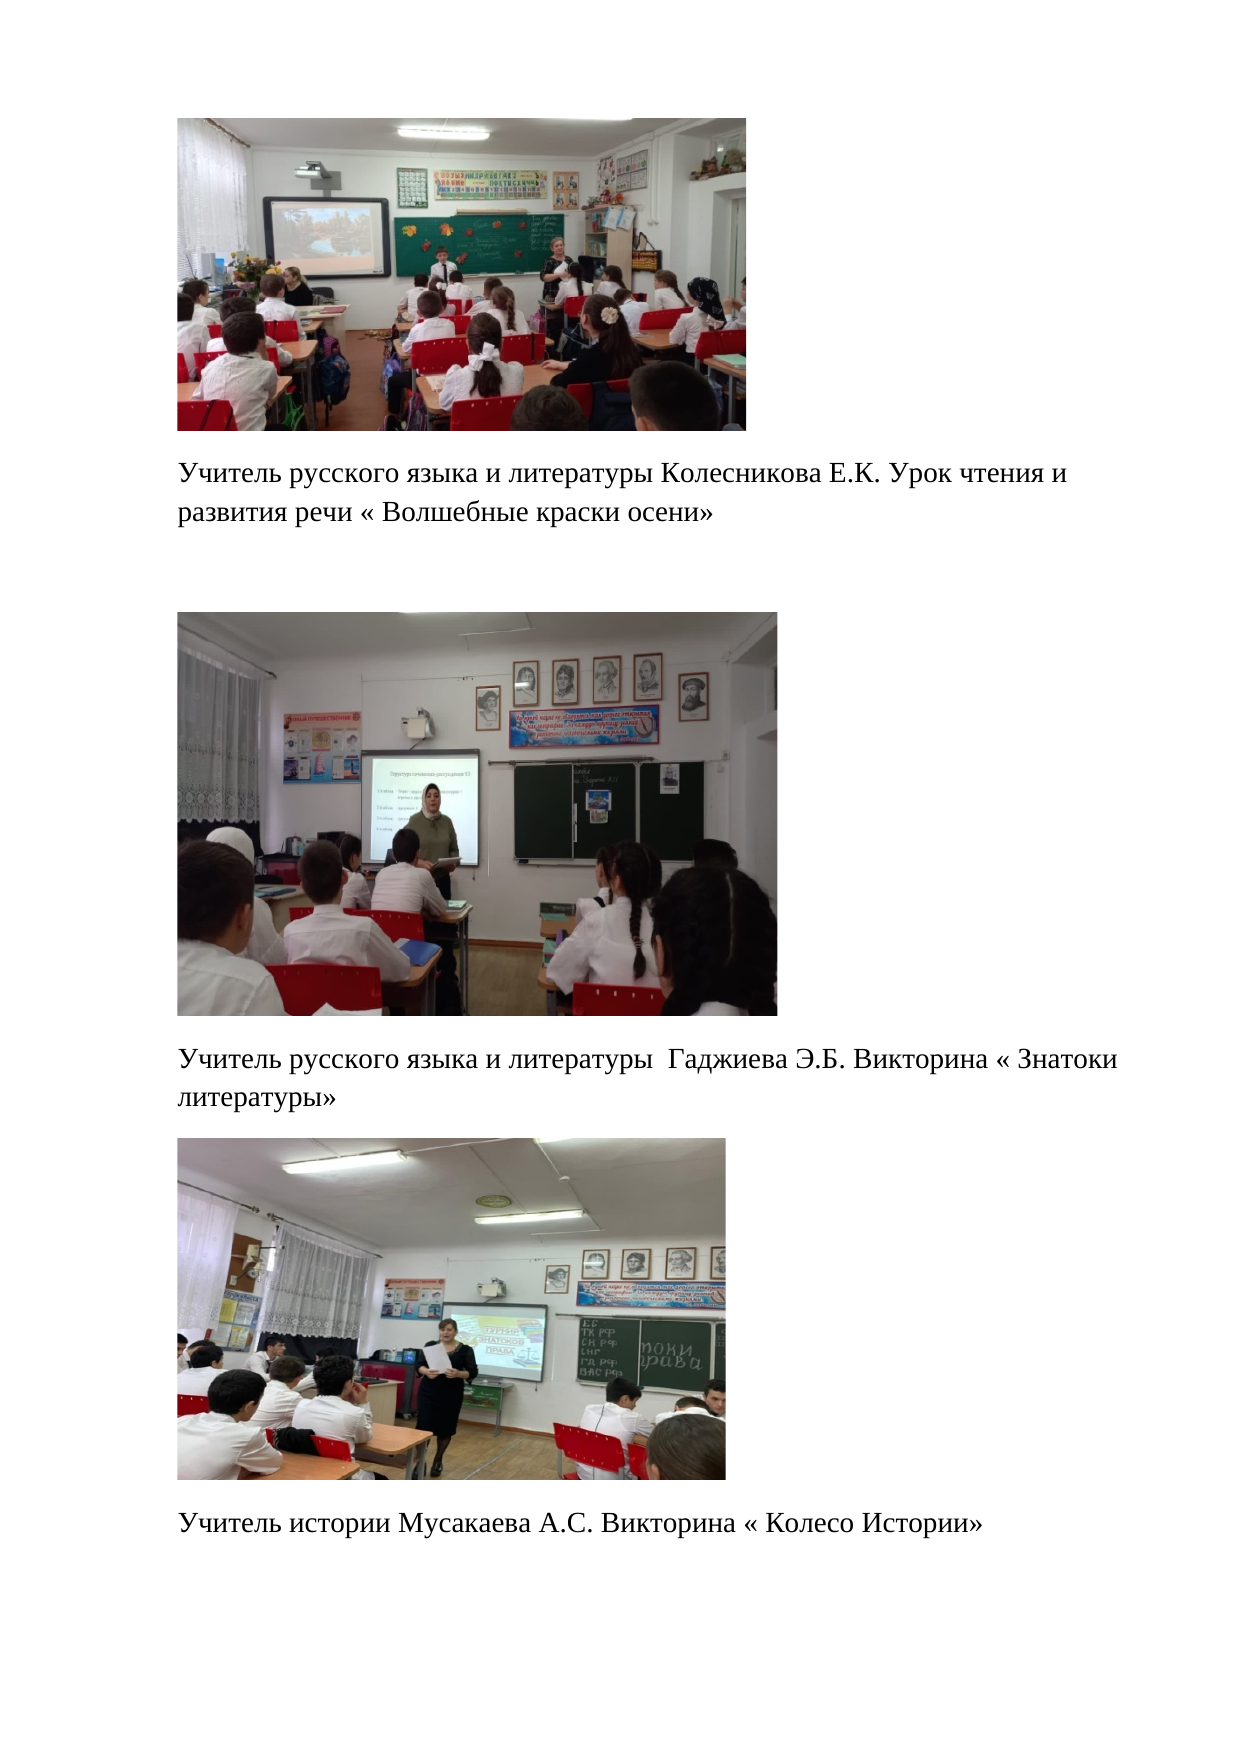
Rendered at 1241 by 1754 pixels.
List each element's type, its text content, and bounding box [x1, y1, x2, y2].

picture [177, 118, 747, 431]
text Учитель русского языка и литературы Колесникова Е.К. Урок чтения и развития речи « Волшебные краски осени» [177, 456, 1152, 528]
text Учитель русского языка и литературы Гаджиева Э.Б. Викторина « Знатоки литературы» [177, 1041, 1152, 1113]
text Учитель истории Мусакаева А.С. Викторина « Колесо Истории» [177, 1505, 1152, 1538]
picture [177, 612, 778, 1016]
picture [177, 1138, 726, 1480]
